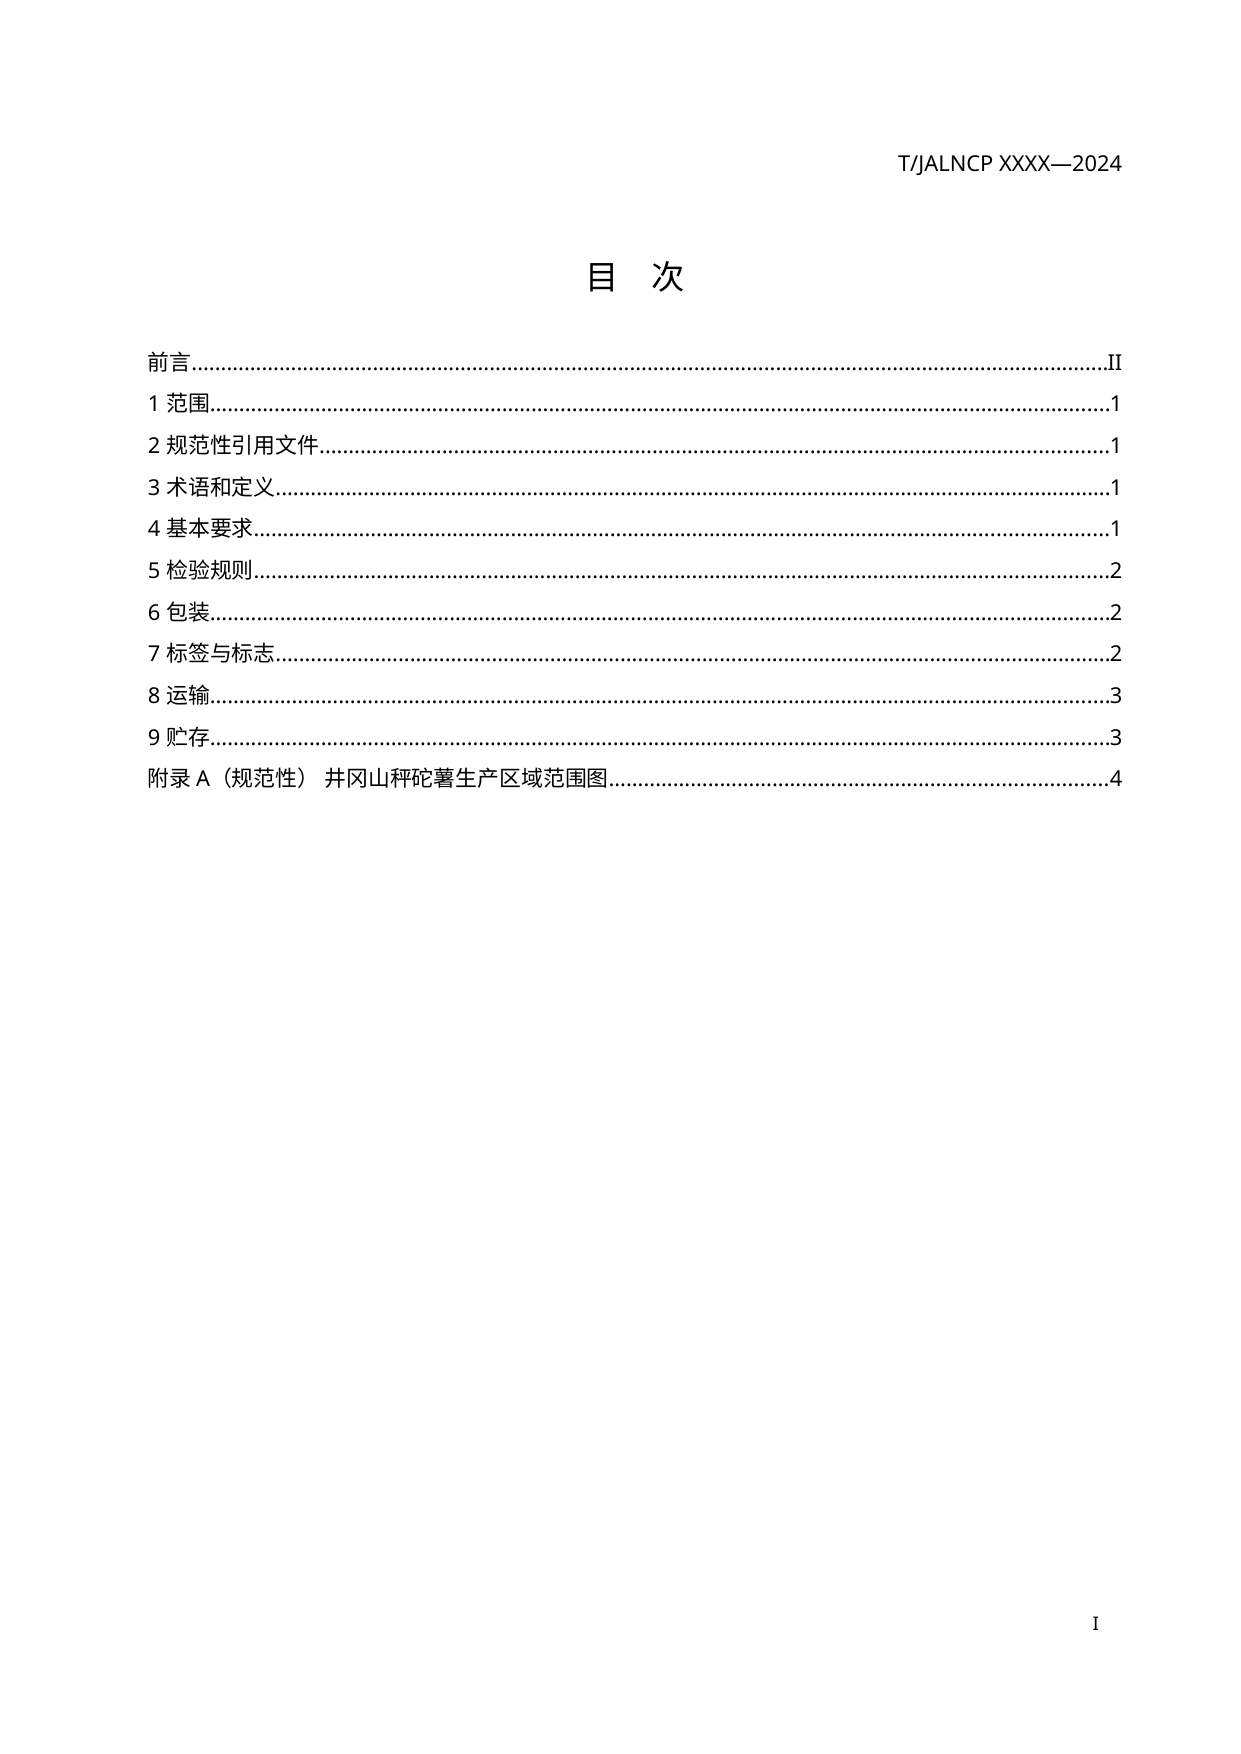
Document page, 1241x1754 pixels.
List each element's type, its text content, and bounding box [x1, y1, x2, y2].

text 2 规范性引用文件 1 [148, 420, 1122, 462]
text 6 包装 2 [148, 587, 1122, 628]
text 目次 [148, 251, 1122, 299]
text 1 范围 1 [148, 378, 1122, 420]
text 5 检验规则 2 [148, 545, 1122, 587]
text 附录A（规范性） 井冈山秤砣薯生产区域范围图 4 [148, 753, 1122, 795]
text 3 术语和定义 1 [148, 462, 1122, 503]
text 8 运输 3 [148, 670, 1122, 712]
text 9 贮存 3 [148, 712, 1122, 753]
text 7 标签与标志 2 [148, 628, 1122, 670]
text 前言 II [148, 337, 1122, 378]
text 4 基本要求 1 [148, 503, 1122, 545]
